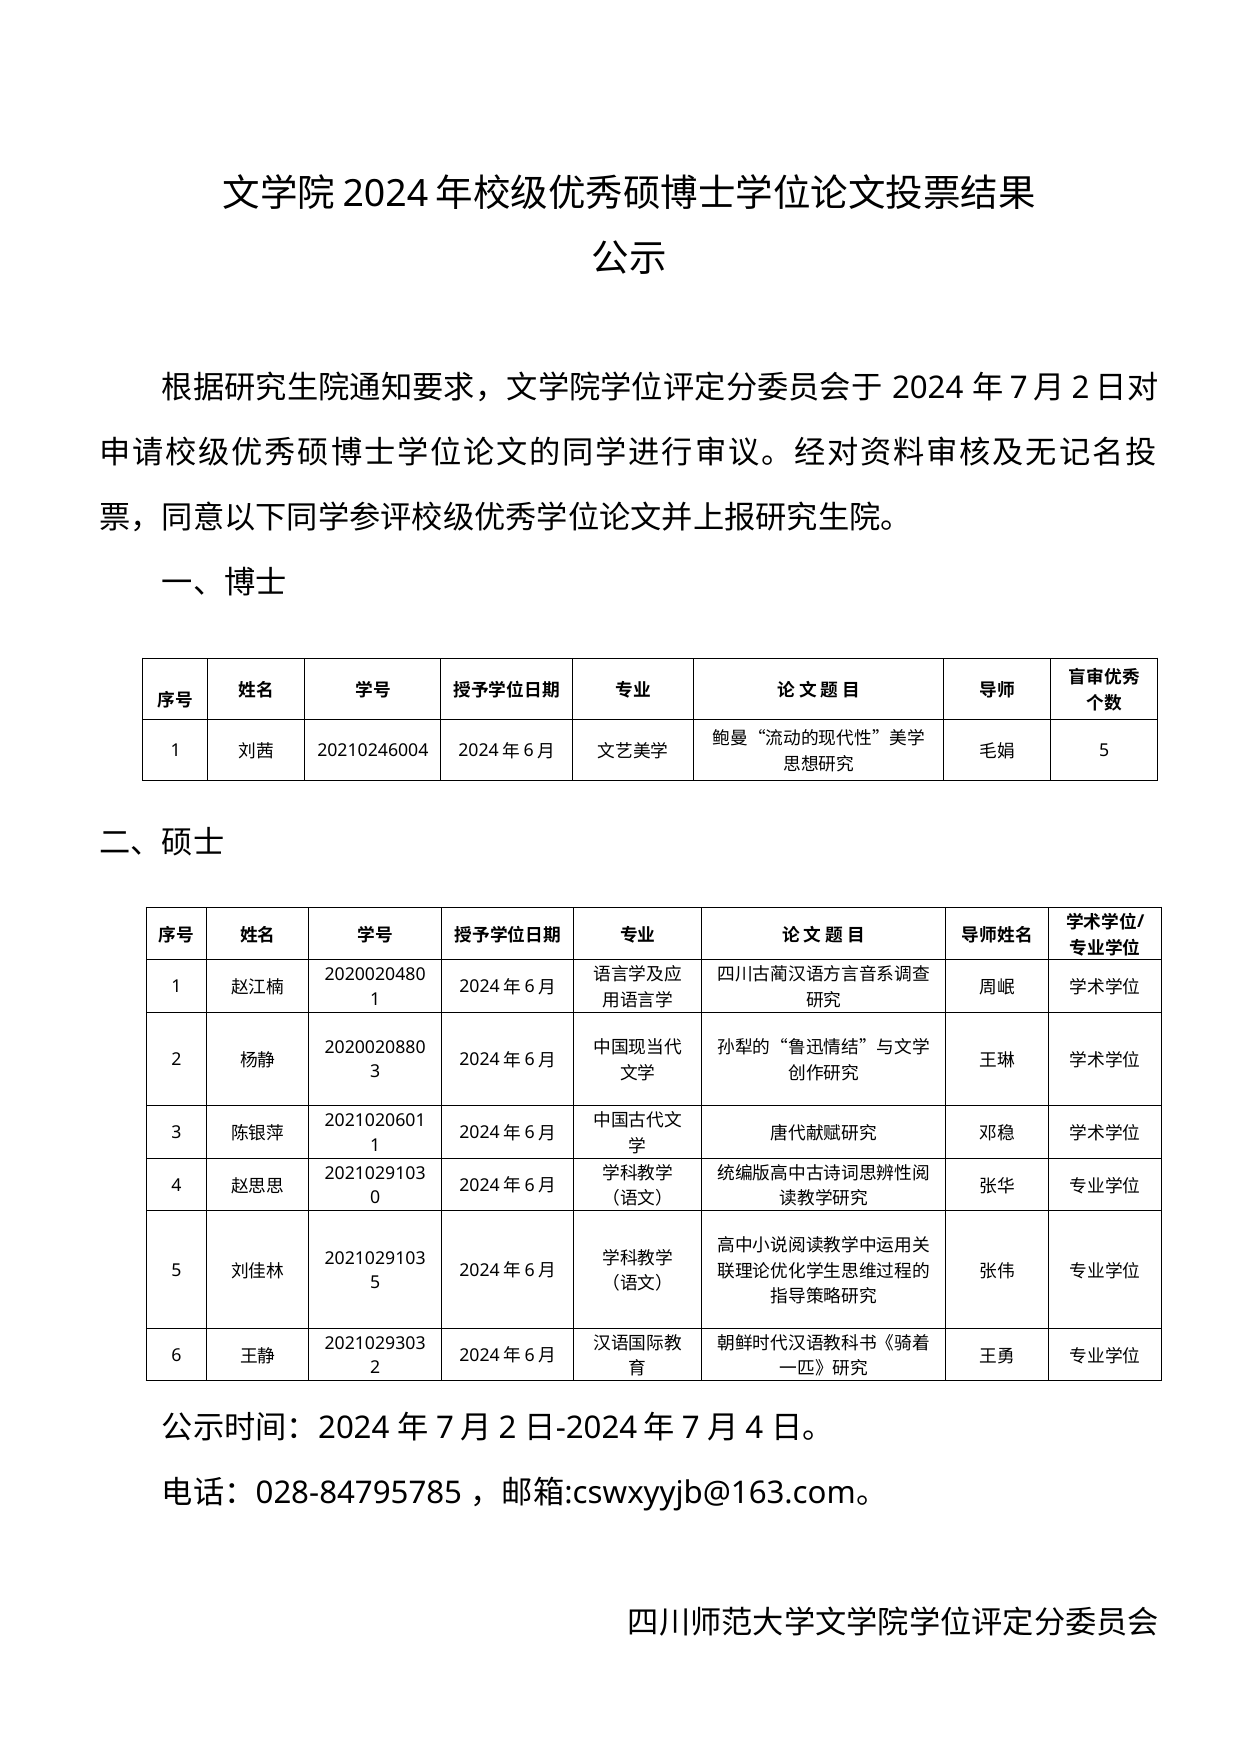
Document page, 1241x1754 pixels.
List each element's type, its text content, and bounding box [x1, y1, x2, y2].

table_cell 1 [147, 960, 206, 1012]
table_cell 邓稳 [946, 1106, 1048, 1158]
table_cell 张伟 [946, 1211, 1048, 1328]
table_cell 学术学位 [1049, 960, 1161, 1012]
table_cell 20210291035 [309, 1211, 441, 1328]
table_cell 周岷 [946, 960, 1048, 1012]
table_cell 文艺美学 [573, 720, 693, 780]
table_cell 鲍曼“流动的现代性”美学思想研究 [694, 720, 943, 780]
table_cell 20210291030 [309, 1159, 441, 1210]
table_cell 5 [147, 1211, 206, 1328]
table_header 序号 [147, 908, 206, 959]
table_header 专业 [573, 659, 693, 719]
table_cell 语言学及应用语言学 [574, 960, 701, 1012]
table_cell 孙犁的“鲁迅情结”与文学创作研究 [702, 1013, 945, 1105]
table_cell 2024年6月 [442, 1159, 573, 1210]
table_cell 四川古蔺汉语方言音系调查研究 [702, 960, 945, 1012]
table_cell 汉语国际教育 [574, 1329, 701, 1380]
table_cell 王静 [207, 1329, 308, 1380]
table_cell 专业学位 [1049, 1329, 1161, 1380]
table_cell 20210206011 [309, 1106, 441, 1158]
text 电话：028-84795785 ，邮箱:cswxyyjb@163.com。 [99, 1457, 1159, 1522]
table_header 学术学位/专业学位 [1049, 908, 1161, 959]
table_header 盲审优秀个数 [1051, 659, 1157, 719]
table_cell 中国古代文学 [574, 1106, 701, 1158]
table_cell 20200204801 [309, 960, 441, 1012]
table_header 学号 [309, 908, 441, 959]
text 一、博士 [99, 547, 1159, 612]
table_cell 朝鲜时代汉语教科书《骑着一匹》研究 [702, 1329, 945, 1380]
table_cell 5 [1051, 720, 1157, 780]
table_cell 学科教学（语文） [574, 1159, 701, 1210]
text 四川师范大学文学院学位评定分委员会 [99, 1587, 1159, 1652]
table_header 姓名 [207, 908, 308, 959]
list 二、硕士 [99, 612, 1159, 872]
table_header 论 文 题 目 [702, 908, 945, 959]
text 公示 [99, 222, 1159, 287]
table_cell 4 [147, 1159, 206, 1210]
table_cell 赵江楠 [207, 960, 308, 1012]
table_cell 2024年6月 [442, 1013, 573, 1105]
table_cell 2024年6月 [441, 720, 572, 780]
table_cell 2024年6月 [442, 960, 573, 1012]
table_cell 专业学位 [1049, 1211, 1161, 1328]
table_cell 20210246004 [305, 720, 440, 780]
table_cell 刘佳林 [207, 1211, 308, 1328]
table_cell 中国现当代文学 [574, 1013, 701, 1105]
table_header 论 文 题 目 [694, 659, 943, 719]
table_cell 唐代献赋研究 [702, 1106, 945, 1158]
table_cell 20210293032 [309, 1329, 441, 1380]
table_header 学号 [305, 659, 440, 719]
table_cell 杨静 [207, 1013, 308, 1105]
table_header 导师 [944, 659, 1050, 719]
table_cell 2024年6月 [442, 1329, 573, 1380]
table_cell 王勇 [946, 1329, 1048, 1380]
table_cell 2024年6月 [442, 1106, 573, 1158]
table_cell 王琳 [946, 1013, 1048, 1105]
table_cell 1 [143, 720, 207, 780]
table_header 专业 [574, 908, 701, 959]
table_cell 高中小说阅读教学中运用关联理论优化学生思维过程的指导策略研究 [702, 1211, 945, 1328]
table_cell 学术学位 [1049, 1013, 1161, 1105]
table_header 序号 [143, 659, 207, 719]
text 公示时间：2024 年 7月 2 日-2024年 7 月4 日。 [99, 872, 1159, 1457]
table_cell 3 [147, 1106, 206, 1158]
table_cell 陈银萍 [207, 1106, 308, 1158]
table_cell 统编版高中古诗词思辨性阅读教学研究 [702, 1159, 945, 1210]
table_cell 赵思思 [207, 1159, 308, 1210]
table_cell 2024年6月 [442, 1211, 573, 1328]
table_header 导师姓名 [946, 908, 1048, 959]
table_cell 2 [147, 1013, 206, 1105]
table_cell 20200208803 [309, 1013, 441, 1105]
table_cell 学科教学（语文） [574, 1211, 701, 1328]
table_cell 毛娟 [944, 720, 1050, 780]
table_cell 刘茜 [208, 720, 304, 780]
table_header 姓名 [208, 659, 304, 719]
table_cell 专业学位 [1049, 1159, 1161, 1210]
table_cell 6 [147, 1329, 206, 1380]
text 文学院2024年校级优秀硕博士学位论文投票结果 [99, 157, 1159, 222]
table_header 授予学位日期 [441, 659, 572, 719]
table_cell 学术学位 [1049, 1106, 1161, 1158]
text 根据研究生院通知要求，文学院学位评定分委员会于 2024 年7月2日对申请校级优秀硕博士学位论文的同学进行审议。经对资料审核及无记名投票，同意以下同学参评校级优秀学位论文并上报研究生院。 [99, 352, 1159, 547]
table_header 授予学位日期 [442, 908, 573, 959]
table_cell 张华 [946, 1159, 1048, 1210]
